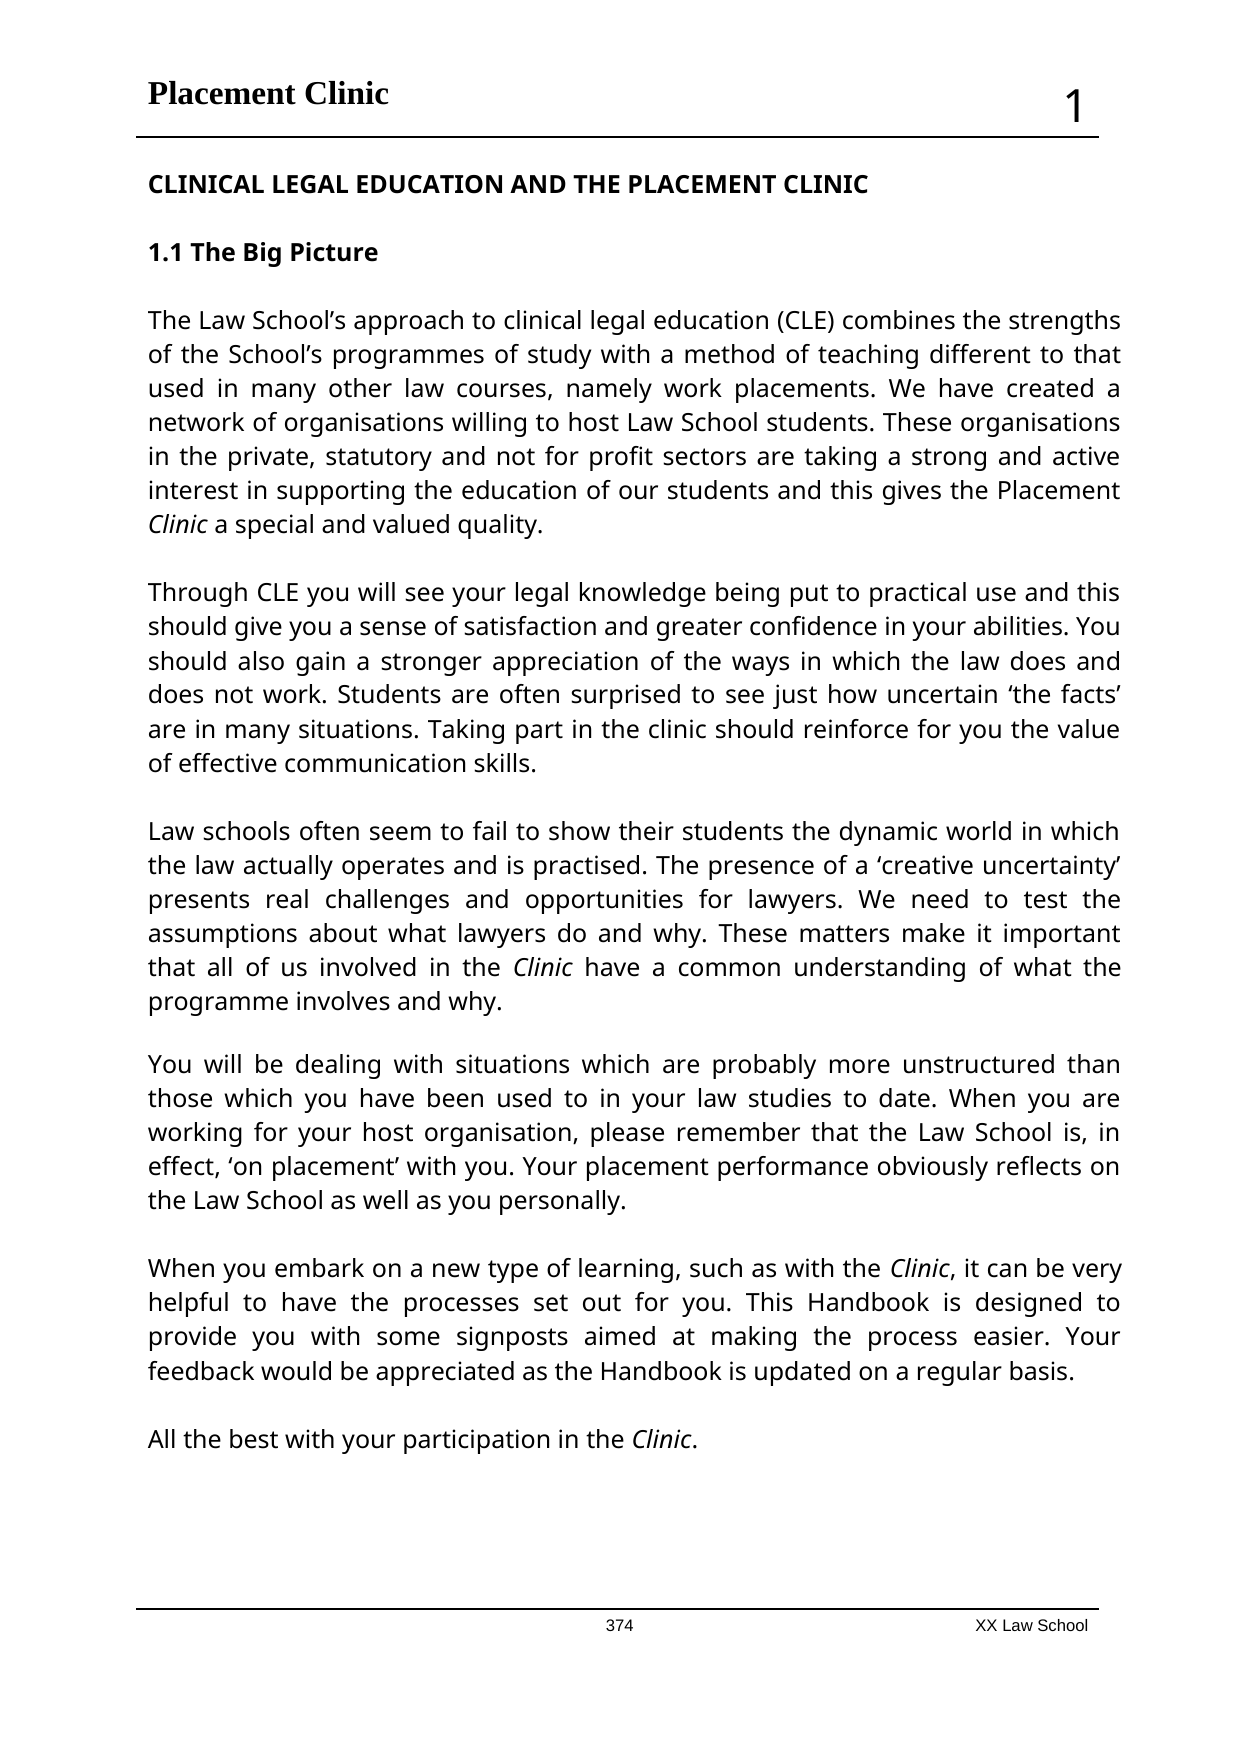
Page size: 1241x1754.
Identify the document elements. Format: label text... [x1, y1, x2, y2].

text You will be dealing with situations which are probably more unstructured than those which you have been used to in your law studies to date. When you are working for your host organisation, please remember that the Law School is, in effect, ‘on placement’ with you. Your placement performance obviously reflects on the Law School as well as you personally. [148, 1047, 1122, 1217]
text Law schools often seem to fail to show their students the dynamic world in which the law actually operates and is practised. The presence of a ‘creative uncertainty’ presents real challenges and opportunities for lawyers. We need to test the assumptions about what lawyers do and why. These matters make it important that all of us involved in the Clinic have a common understanding of what the programme involves and why. [148, 813, 1122, 1018]
text When you embark on a new type of learning, such as with the Clinic, it can be very helpful to have the processes set out for you. This Handbook is designed to provide you with some signposts aimed at making the process easier. Your feedback would be appreciated as the Handbook is updated on a regular basis. [148, 1251, 1122, 1387]
text Through CLE you will see your legal knowledge being put to practical use and this should give you a sense of satisfaction and greater confidence in your abilities. You should also gain a stronger appreciation of the ways in which the law does and does not work. Students are often surprised to see just how uncertain ‘the facts’ are in many situations. Taking part in the clinic should reinforce for you the value of effective communication skills. [148, 575, 1122, 779]
text All the best with your participation in the Clinic. [148, 1421, 1122, 1455]
list The Big Picture [148, 234, 1122, 268]
text The Law School’s approach to clinical legal education (CLE) combines the strengths of the School’s programmes of study with a method of teaching different to that used in many other law courses, namely work placements. We have created a network of organisations willing to host Law School students. These organisations in the private, statutory and not for profit sectors are taking a strong and active interest in supporting the education of our students and this gives the Placement Clinic a special and valued quality. [148, 302, 1122, 541]
text CLINICAL LEGAL EDUCATION AND THE PLACEMENT CLINIC [148, 166, 1122, 200]
